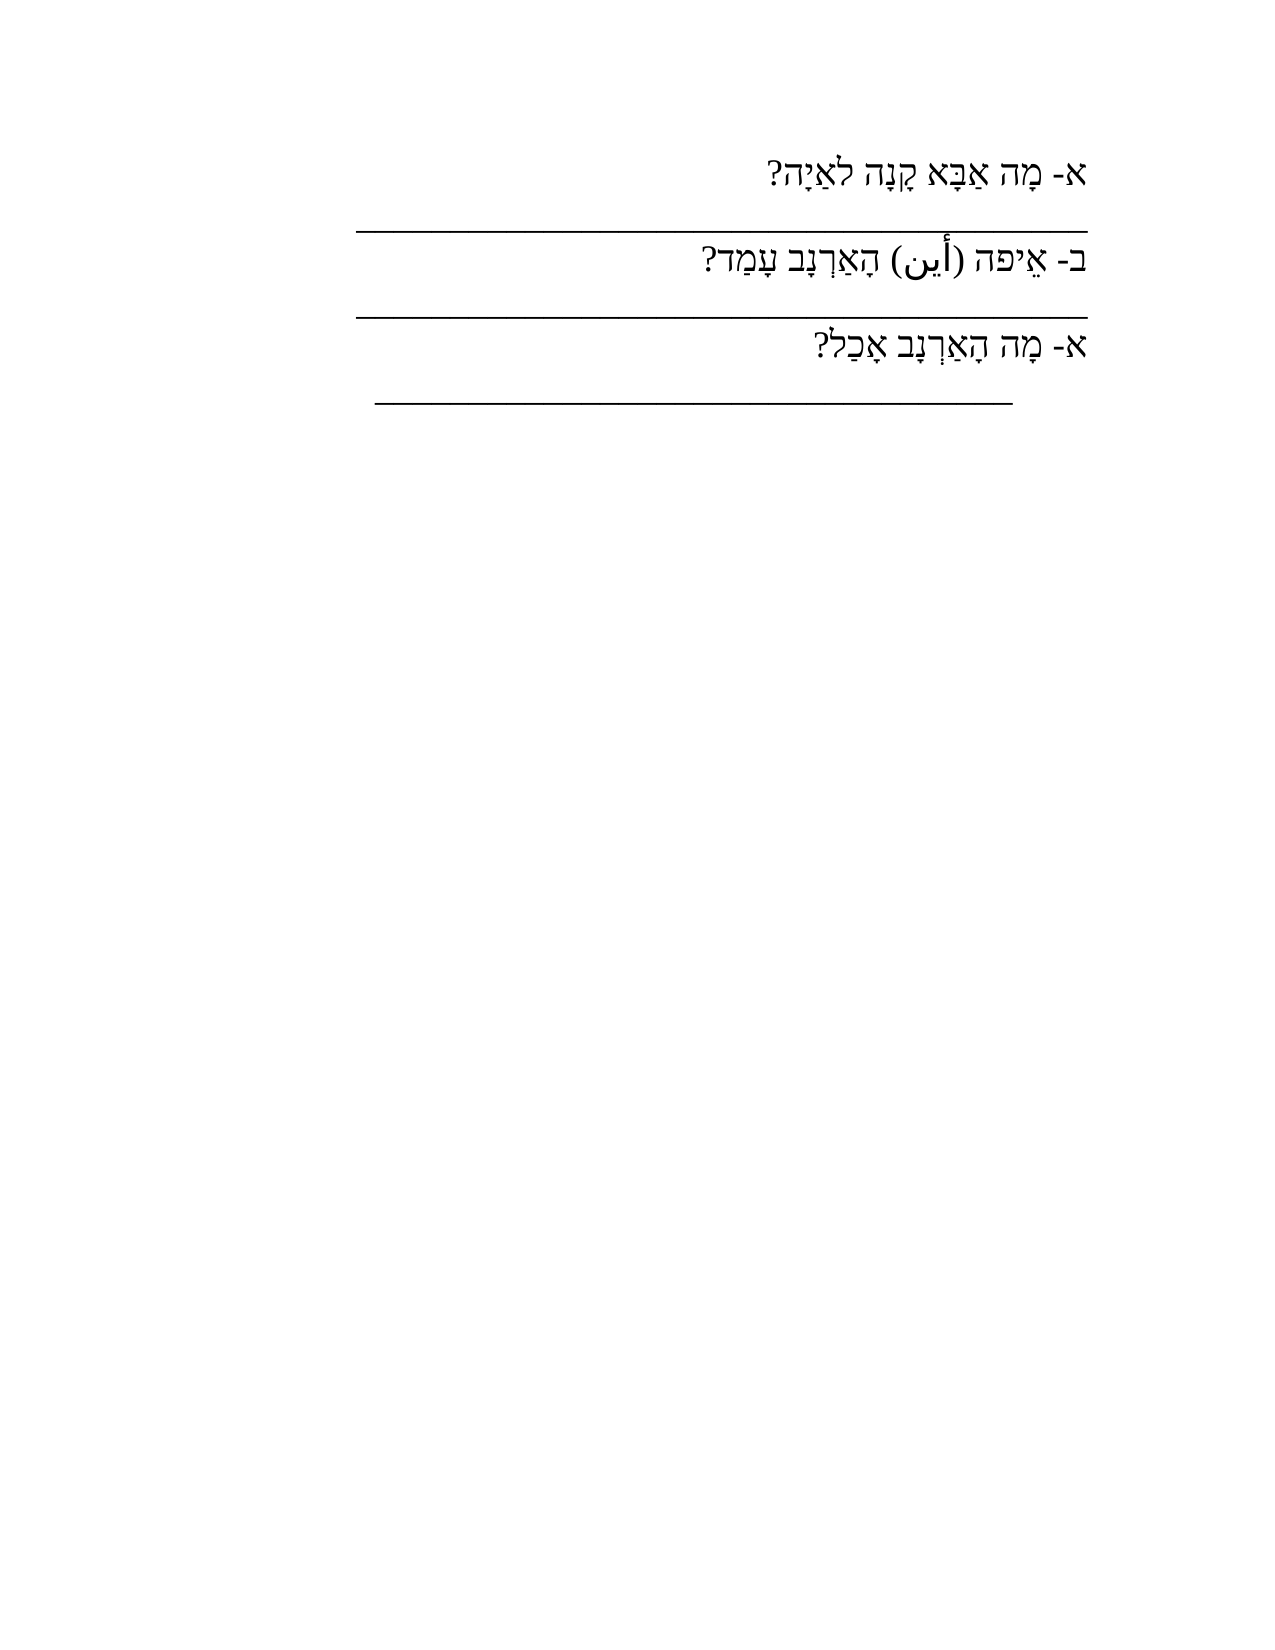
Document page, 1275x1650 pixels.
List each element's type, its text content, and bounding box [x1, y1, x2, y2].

text א- מָה הָאַרְנָב אָכַל? [187, 322, 1087, 366]
text _______________________________________ [187, 279, 1087, 322]
text _______________________________________ [187, 193, 1087, 236]
text ב- אֵיפה (أين) הָאַרְנָב עָמַד? [187, 236, 1087, 279]
text א- מָה אַבָּא קָנָה לאַיָה? [187, 150, 1087, 193]
list __________________________________ [187, 366, 1012, 409]
